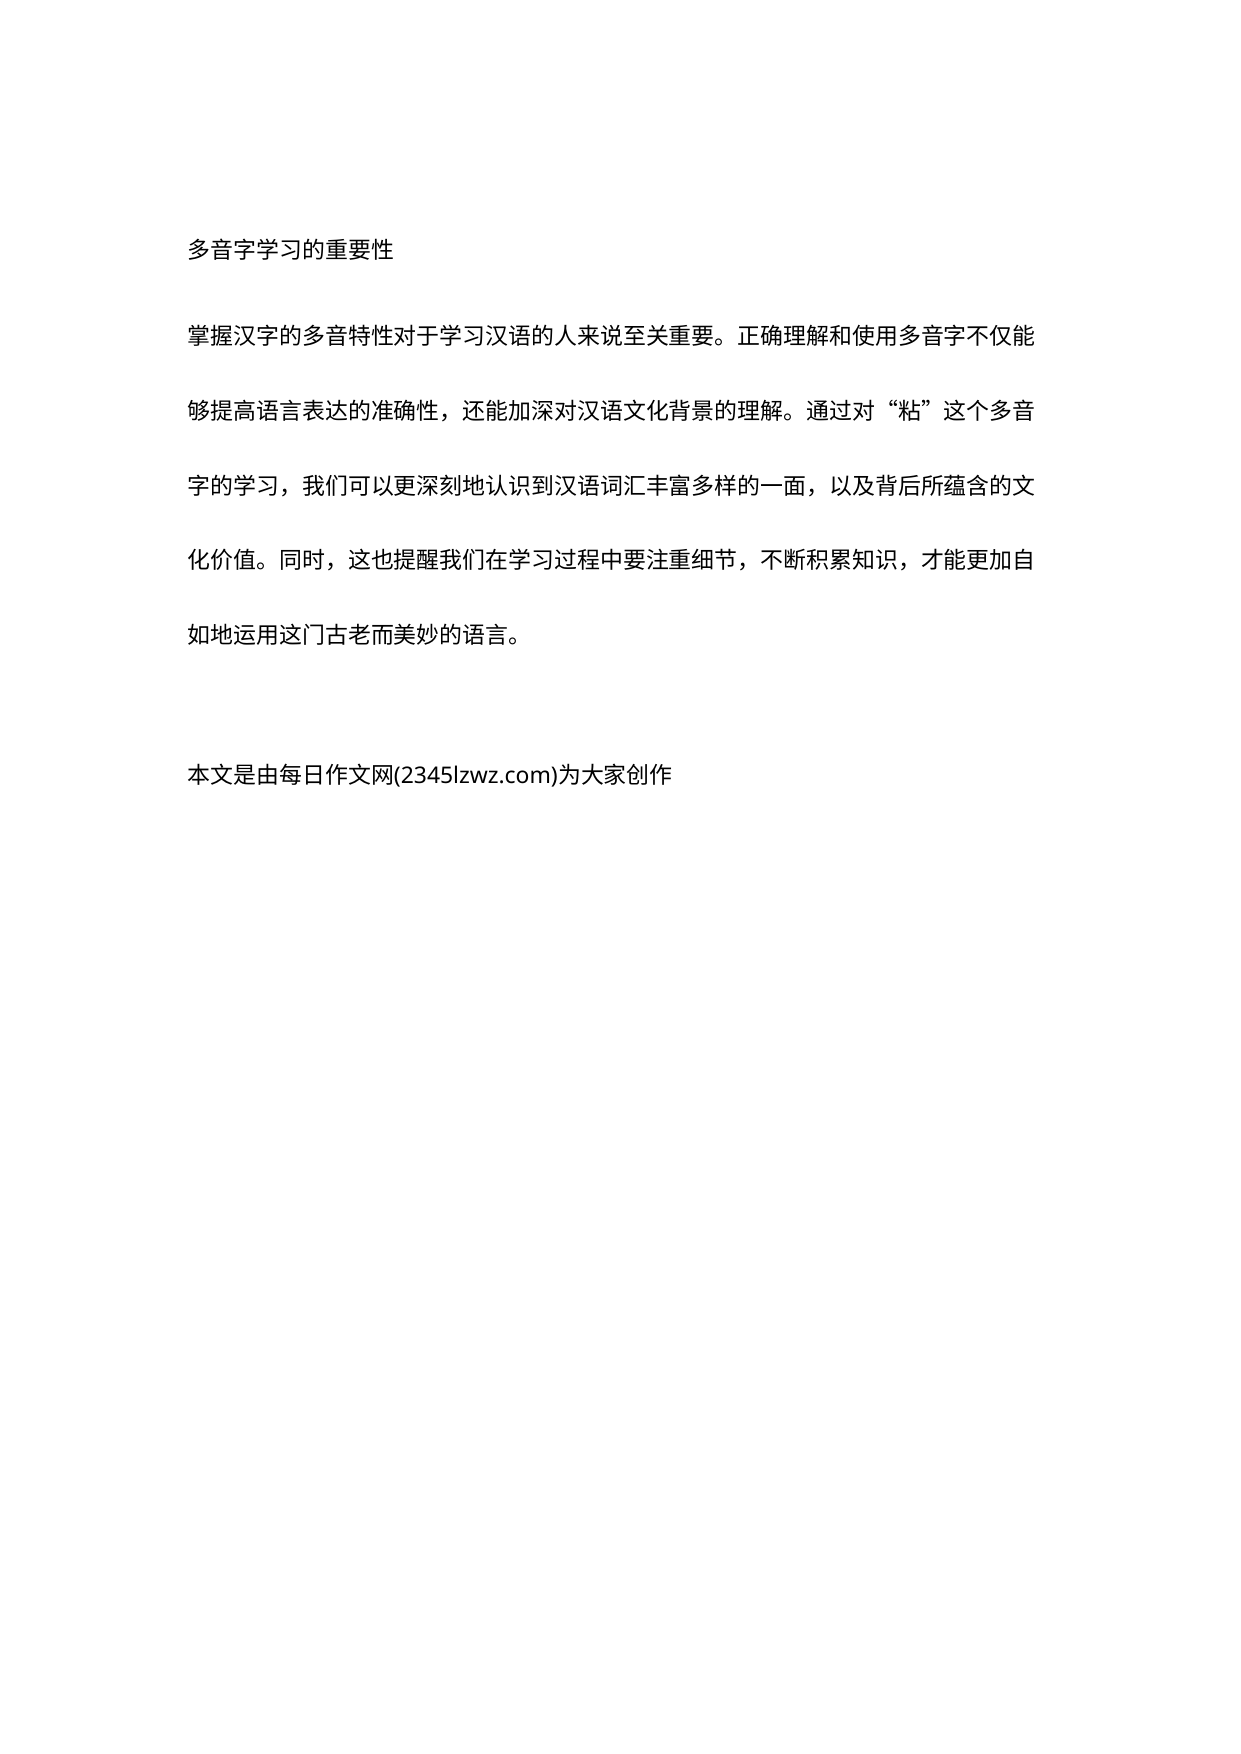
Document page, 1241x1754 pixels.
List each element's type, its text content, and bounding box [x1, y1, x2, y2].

text 多音字学习的重要性 [187, 216, 1053, 281]
text 本文是由每日作文网(2345lzwz.com)为大家创作 [187, 742, 1053, 807]
text 掌握汉字的多音特性对于学习汉语的人来说至关重要。正确理解和使用多音字不仅能够提高语言表达的准确性，还能加深对汉语文化背景的理解。通过对“粘”这个多音字的学习，我们可以更深刻地认识到汉语词汇丰富多样的一面，以及背后所蕴含的文化价值。同时，这也提醒我们在学习过程中要注重细节，不断积累知识，才能更加自如地运用这门古老而美妙的语言。 [187, 302, 1053, 666]
